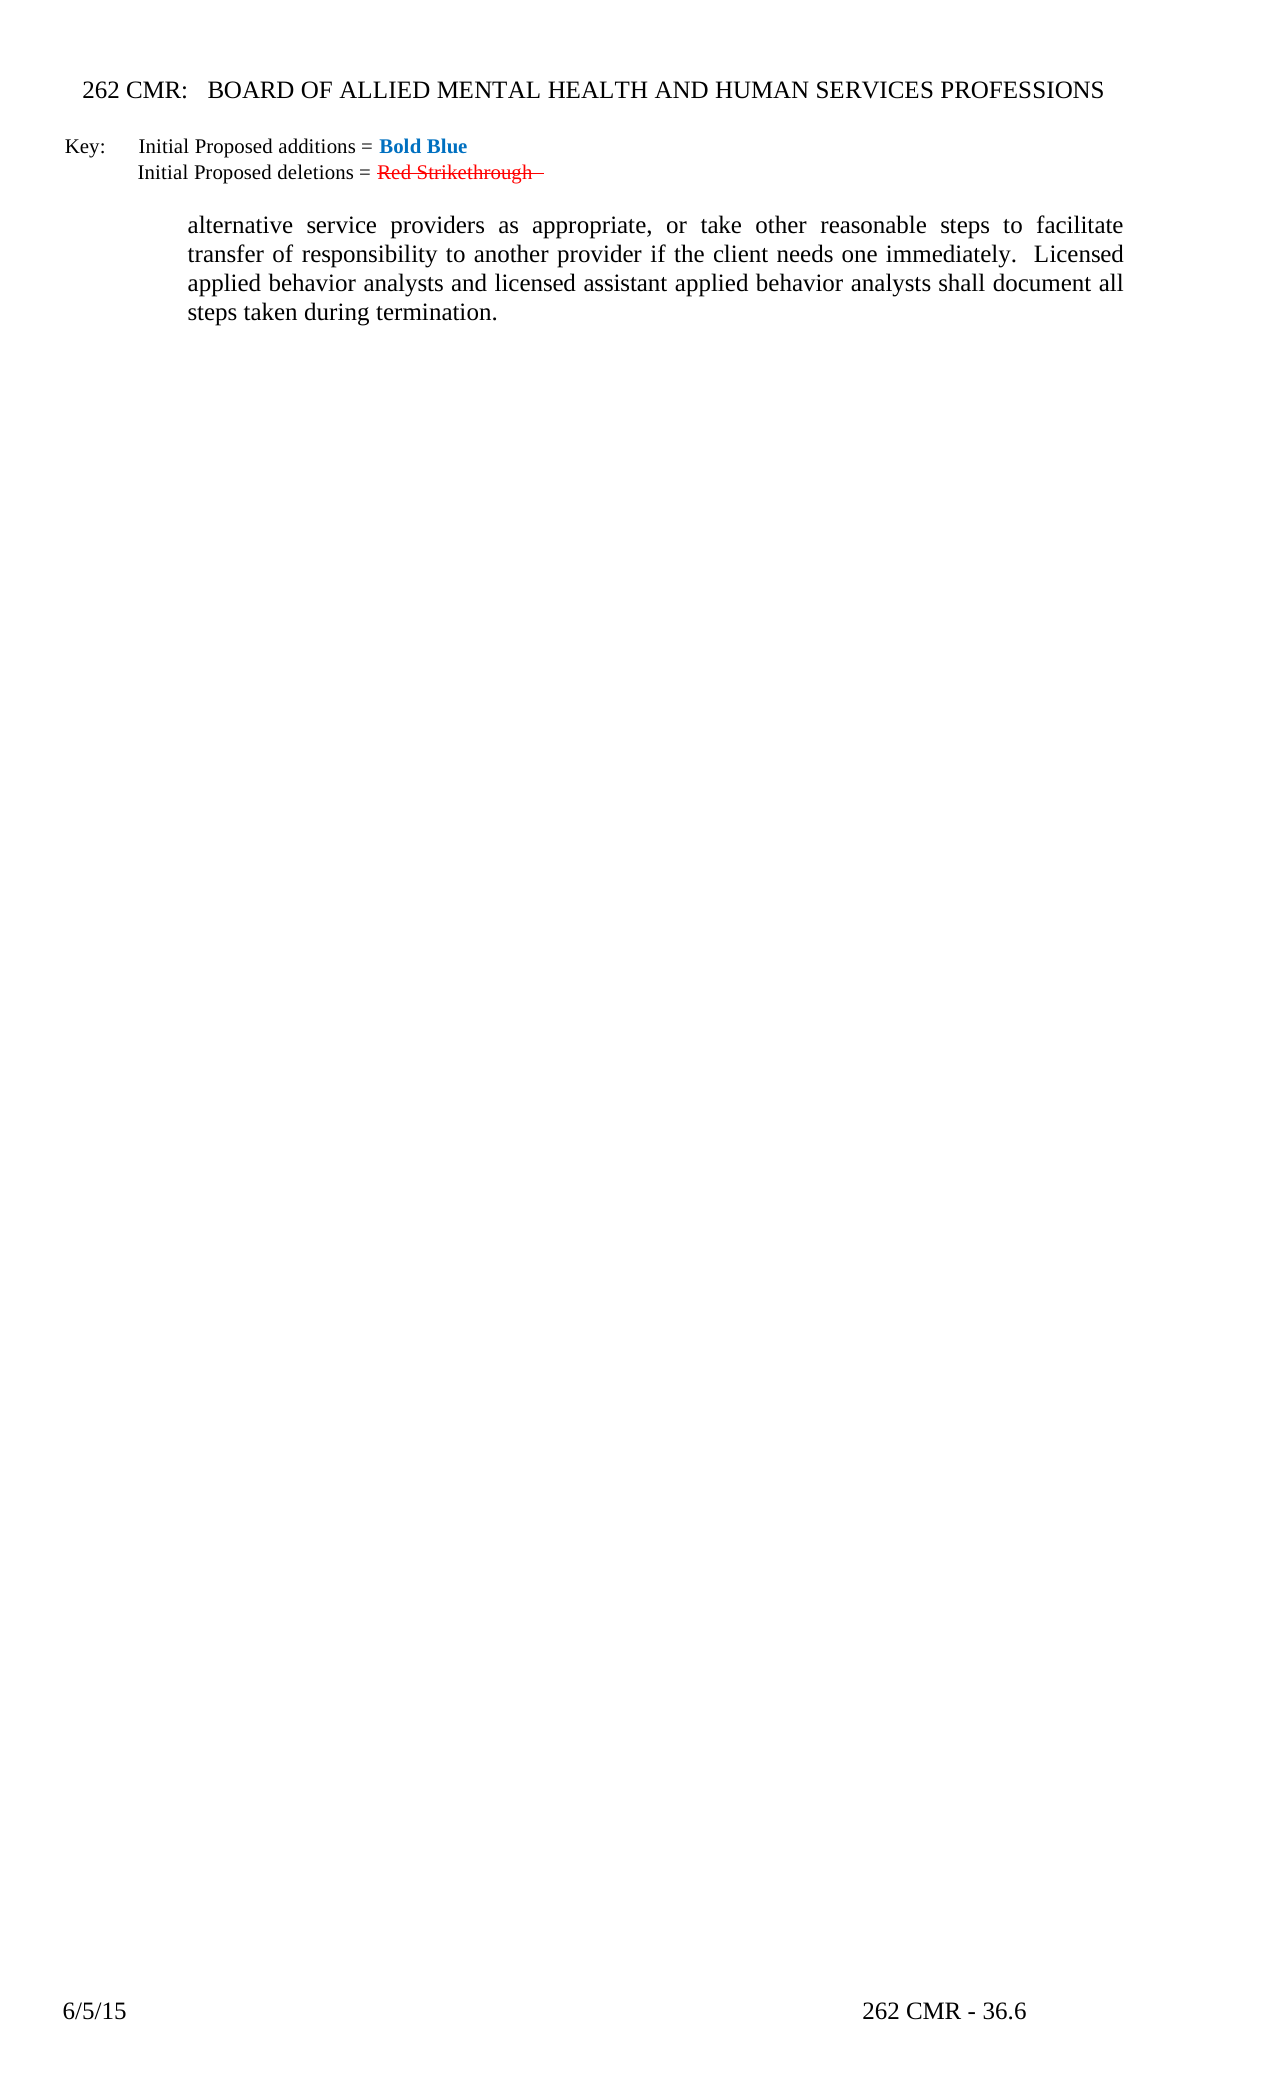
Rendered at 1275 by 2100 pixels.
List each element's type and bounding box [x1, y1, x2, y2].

text [187, 209, 1125, 326]
